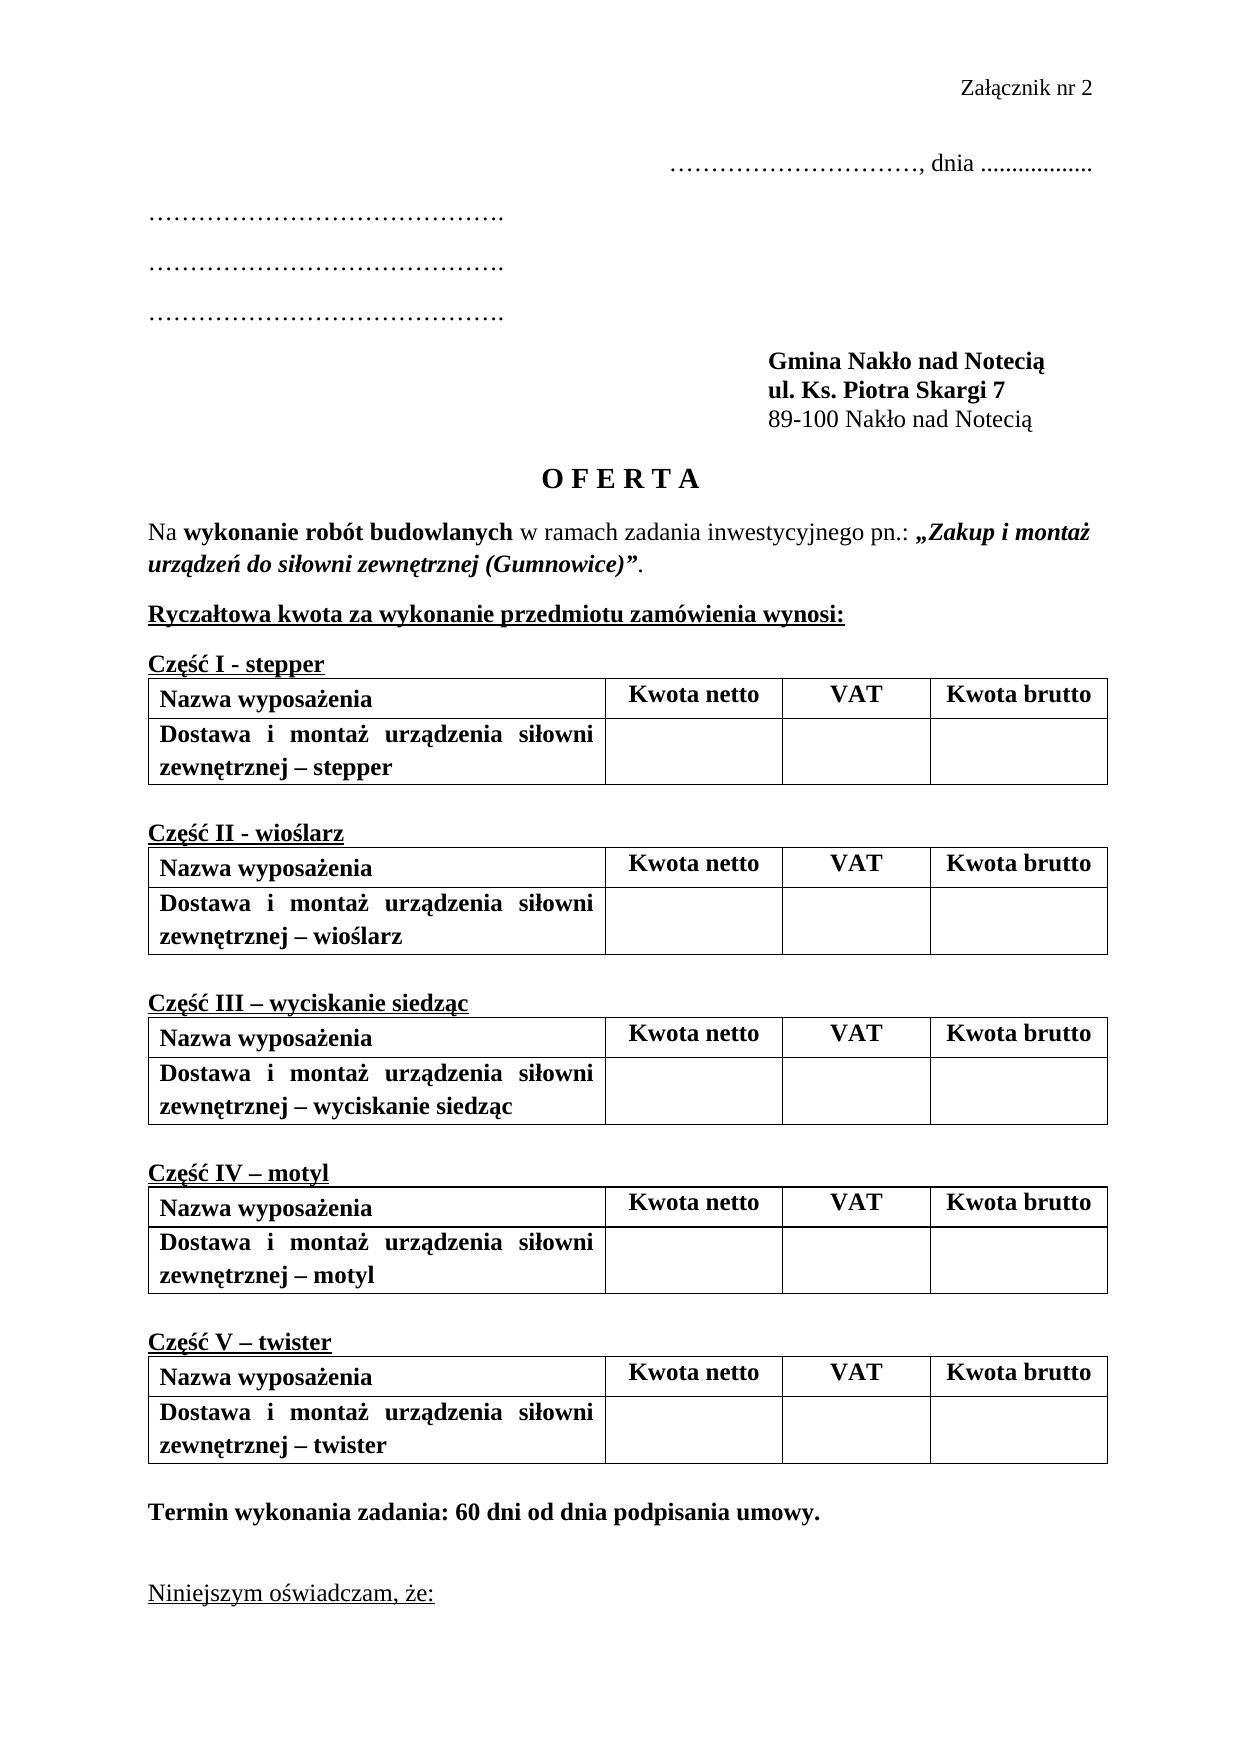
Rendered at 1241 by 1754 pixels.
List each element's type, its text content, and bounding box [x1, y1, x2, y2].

table_header VAT [783, 679, 930, 718]
table_cell Dostawa i montaż urządzenia siłowni zewnętrznej – stepper [149, 719, 605, 784]
text 89-100 Nakło nad Notecią [768, 404, 1093, 433]
table_header Kwota netto [606, 1357, 782, 1396]
table_cell [931, 1397, 1107, 1463]
table_header Nazwa wyposażenia [149, 1018, 605, 1057]
table_cell Dostawa i montaż urządzenia siłowni zewnętrznej – motyl [149, 1228, 605, 1293]
text ul. Ks. Piotra Skargi 7 [768, 375, 1093, 404]
table_cell [606, 1058, 782, 1123]
table_header VAT [783, 1018, 930, 1057]
table_cell Dostawa i montaż urządzenia siłowni zewnętrznej – wioślarz [149, 888, 605, 954]
text Niniejszym oświadczam, że: [148, 1578, 1093, 1606]
table_header Nazwa wyposażenia [149, 679, 605, 718]
table_header VAT [783, 1188, 930, 1226]
table_header Nazwa wyposażenia [149, 1188, 605, 1226]
text ……………………………………. [148, 247, 1093, 276]
table_cell [783, 1058, 930, 1123]
table_cell [606, 1228, 782, 1293]
table_cell [606, 1397, 782, 1463]
table_header VAT [783, 848, 930, 887]
table_cell Dostawa i montaż urządzenia siłowni zewnętrznej – twister [149, 1397, 605, 1463]
table_cell [931, 719, 1107, 784]
text Ryczałtowa kwota za wykonanie przedmiotu zamówienia wynosi: [148, 599, 1093, 628]
text Część V – twister [148, 1327, 1093, 1356]
table_header Kwota netto [606, 1188, 782, 1226]
text Część III – wyciskanie siedząc [148, 988, 1093, 1017]
table_header Kwota brutto [931, 1188, 1107, 1226]
text O F E R T A [148, 461, 1093, 495]
table_header Nazwa wyposażenia [149, 848, 605, 887]
table_header Kwota brutto [931, 679, 1107, 718]
table_cell [931, 888, 1107, 954]
table_cell [783, 719, 930, 784]
text Część IV – motyl [148, 1158, 1093, 1186]
text Część II - wioślarz [148, 818, 1093, 847]
text Termin wykonania zadania: 60 dni od dnia podpisania umowy. [148, 1497, 1093, 1526]
table_cell [783, 1397, 930, 1463]
text ……………………………………. [148, 297, 1093, 325]
table_header Kwota brutto [931, 848, 1107, 887]
table_header Kwota brutto [931, 1357, 1107, 1396]
table_header Nazwa wyposażenia [149, 1357, 605, 1396]
table_header Kwota netto [606, 1018, 782, 1057]
text ……………………………………. [148, 197, 1093, 226]
table_header Kwota netto [606, 848, 782, 887]
table_header Kwota brutto [931, 1018, 1107, 1057]
table_cell [783, 888, 930, 954]
table_cell [606, 888, 782, 954]
text Część I - stepper [148, 649, 1093, 678]
table_cell [783, 1228, 930, 1293]
table_header Kwota netto [606, 679, 782, 718]
text …………………………, dnia .................. [148, 148, 1093, 176]
table_cell [931, 1058, 1107, 1123]
table_cell Dostawa i montaż urządzenia siłowni zewnętrznej – wyciskanie siedząc [149, 1058, 605, 1123]
text Gmina Nakło nad Notecią [768, 346, 1093, 375]
text Na wykonanie robót budowlanych w ramach zadania inwestycyjnego pn.: „Zakup i montaż urządzeń do siłowni zewnętrznej (Gumnowice)”. [148, 517, 1093, 578]
table_cell [606, 719, 782, 784]
table_header VAT [783, 1357, 930, 1396]
table_cell [931, 1228, 1107, 1293]
